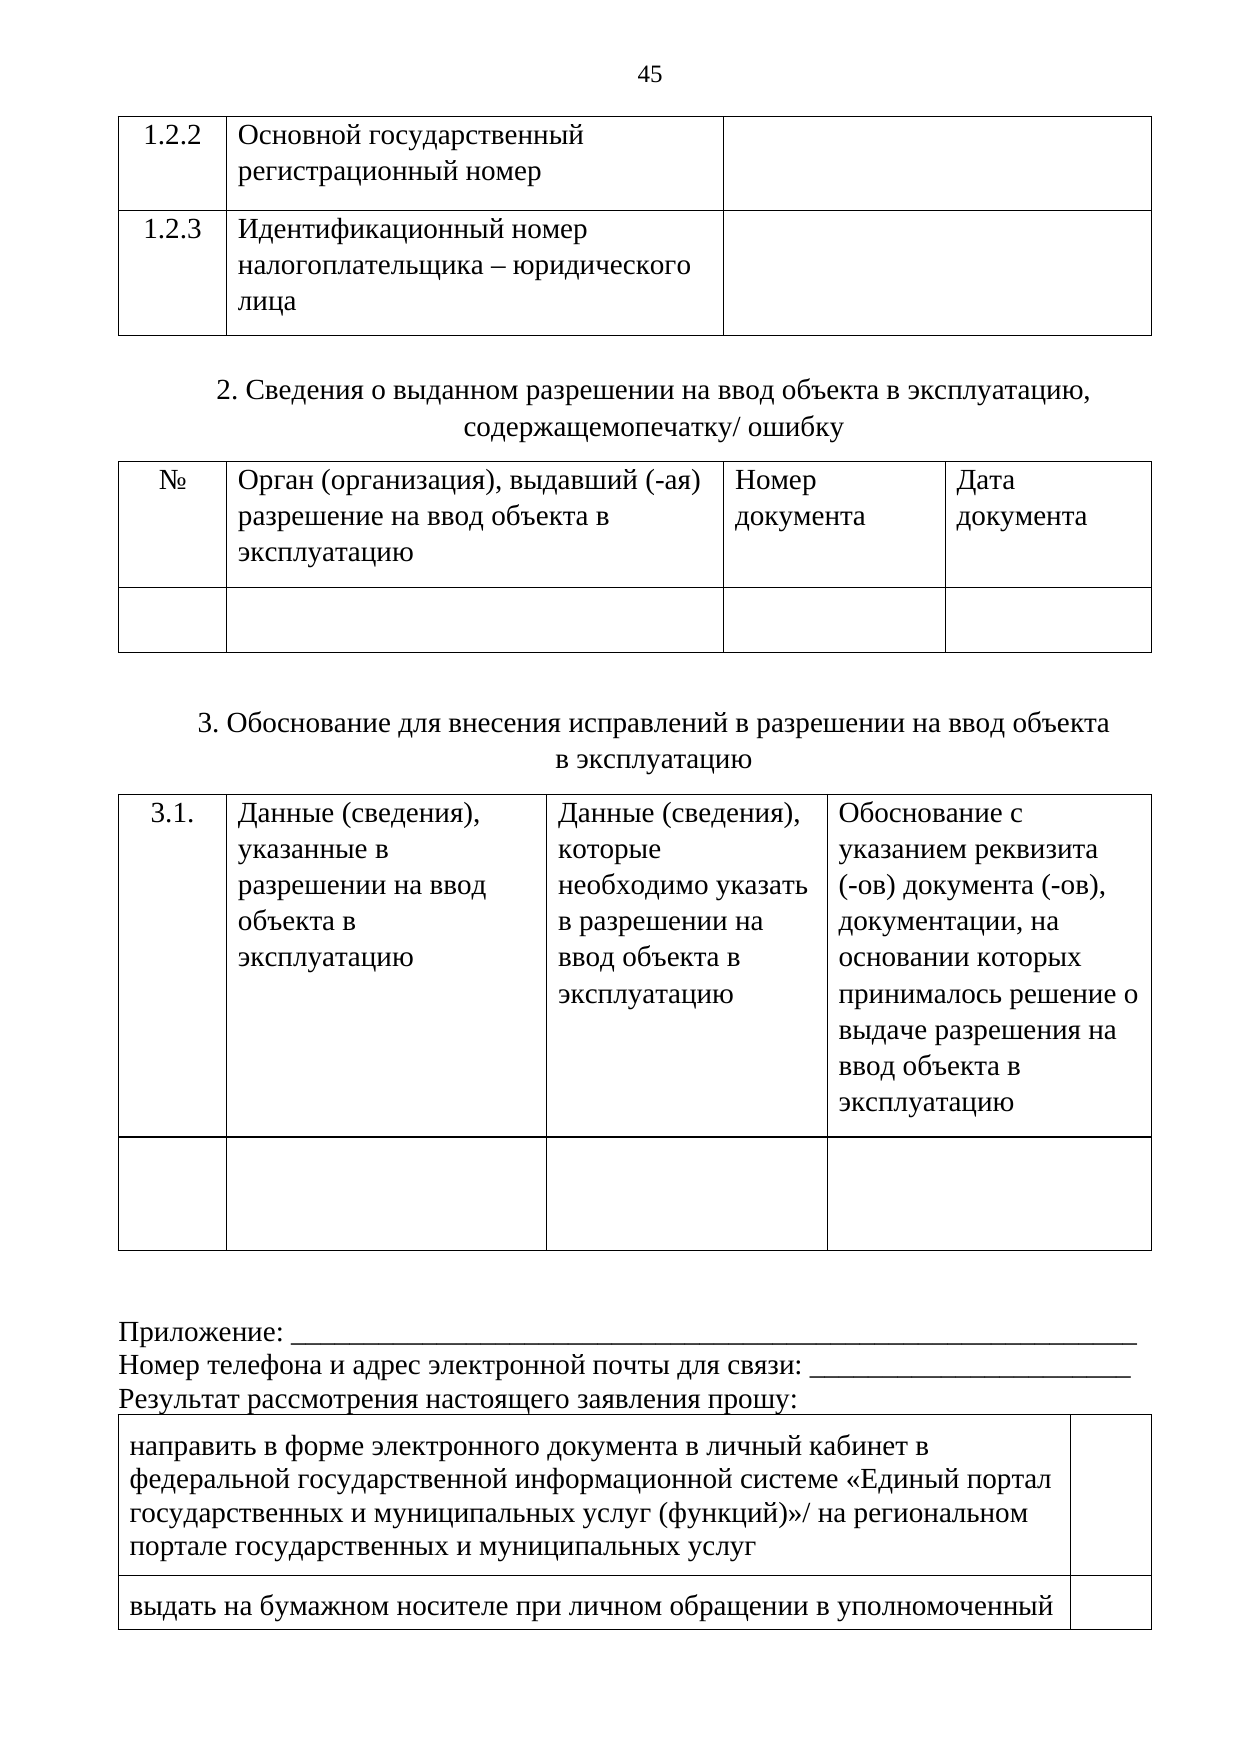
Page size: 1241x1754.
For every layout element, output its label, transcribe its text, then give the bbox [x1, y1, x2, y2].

table_cell [119, 588, 226, 652]
table_cell № [119, 462, 226, 587]
table_cell [724, 211, 1151, 335]
table_cell [828, 1138, 1151, 1250]
text Приложение: __________________________________________________________ [118, 1314, 1181, 1347]
text Результат рассмотрения настоящего заявления прошу: [118, 1381, 1181, 1414]
table_cell [946, 588, 1151, 652]
table_cell [724, 117, 1151, 210]
table_header направить в форме электронного документа в личный кабинет в федеральной государственной информационной системе «Единый портал государственных и муниципальных услуг (функций)»/ на региональном портале государственных и муниципальных услуг [119, 1415, 1070, 1574]
text Номер телефона и адрес электронной почты для связи: ______________________ [118, 1347, 1181, 1381]
table_cell 1.2.2 [119, 117, 226, 210]
table_cell Данные (сведения), которые необходимо указать в разрешении на ввод объекта в эксплуатацию [547, 795, 827, 1136]
table_cell Орган (организация), выдавший (-ая) разрешение на ввод объекта в эксплуатацию [227, 462, 723, 587]
table_cell [227, 588, 723, 652]
table_header [1071, 1415, 1151, 1574]
table_cell [119, 1138, 226, 1250]
table_cell 3. Обоснование для внесения исправлений в разрешении на ввод объекта в эксплуатацию [118, 653, 1152, 794]
table_cell 3.1. [119, 795, 226, 1136]
table_cell Дата документа [946, 462, 1151, 587]
table_cell Идентификационный номер налогоплательщика – юридического лица [227, 211, 723, 335]
table_cell [1071, 1576, 1151, 1629]
table_cell 1.2.3 [119, 211, 226, 335]
table_cell [227, 1138, 546, 1250]
table_cell 2. Сведения о выданном разрешении на ввод объекта в эксплуатацию, содержащемопечатку/ ошибку [118, 336, 1152, 461]
table_cell [547, 1138, 827, 1250]
table_cell Данные (сведения), указанные в разрешении на ввод объекта в эксплуатацию [227, 795, 546, 1136]
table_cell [119, 1576, 1070, 1629]
table_cell Обоснование с указанием реквизита (-ов) документа (-ов), документации, на основании которых принималось решение о выдаче разрешения на ввод объекта в эксплуатацию [828, 795, 1151, 1136]
table_cell Номер документа [724, 462, 945, 587]
table_cell Основной государственный регистрационный номер [227, 117, 723, 210]
table_cell [724, 588, 945, 652]
